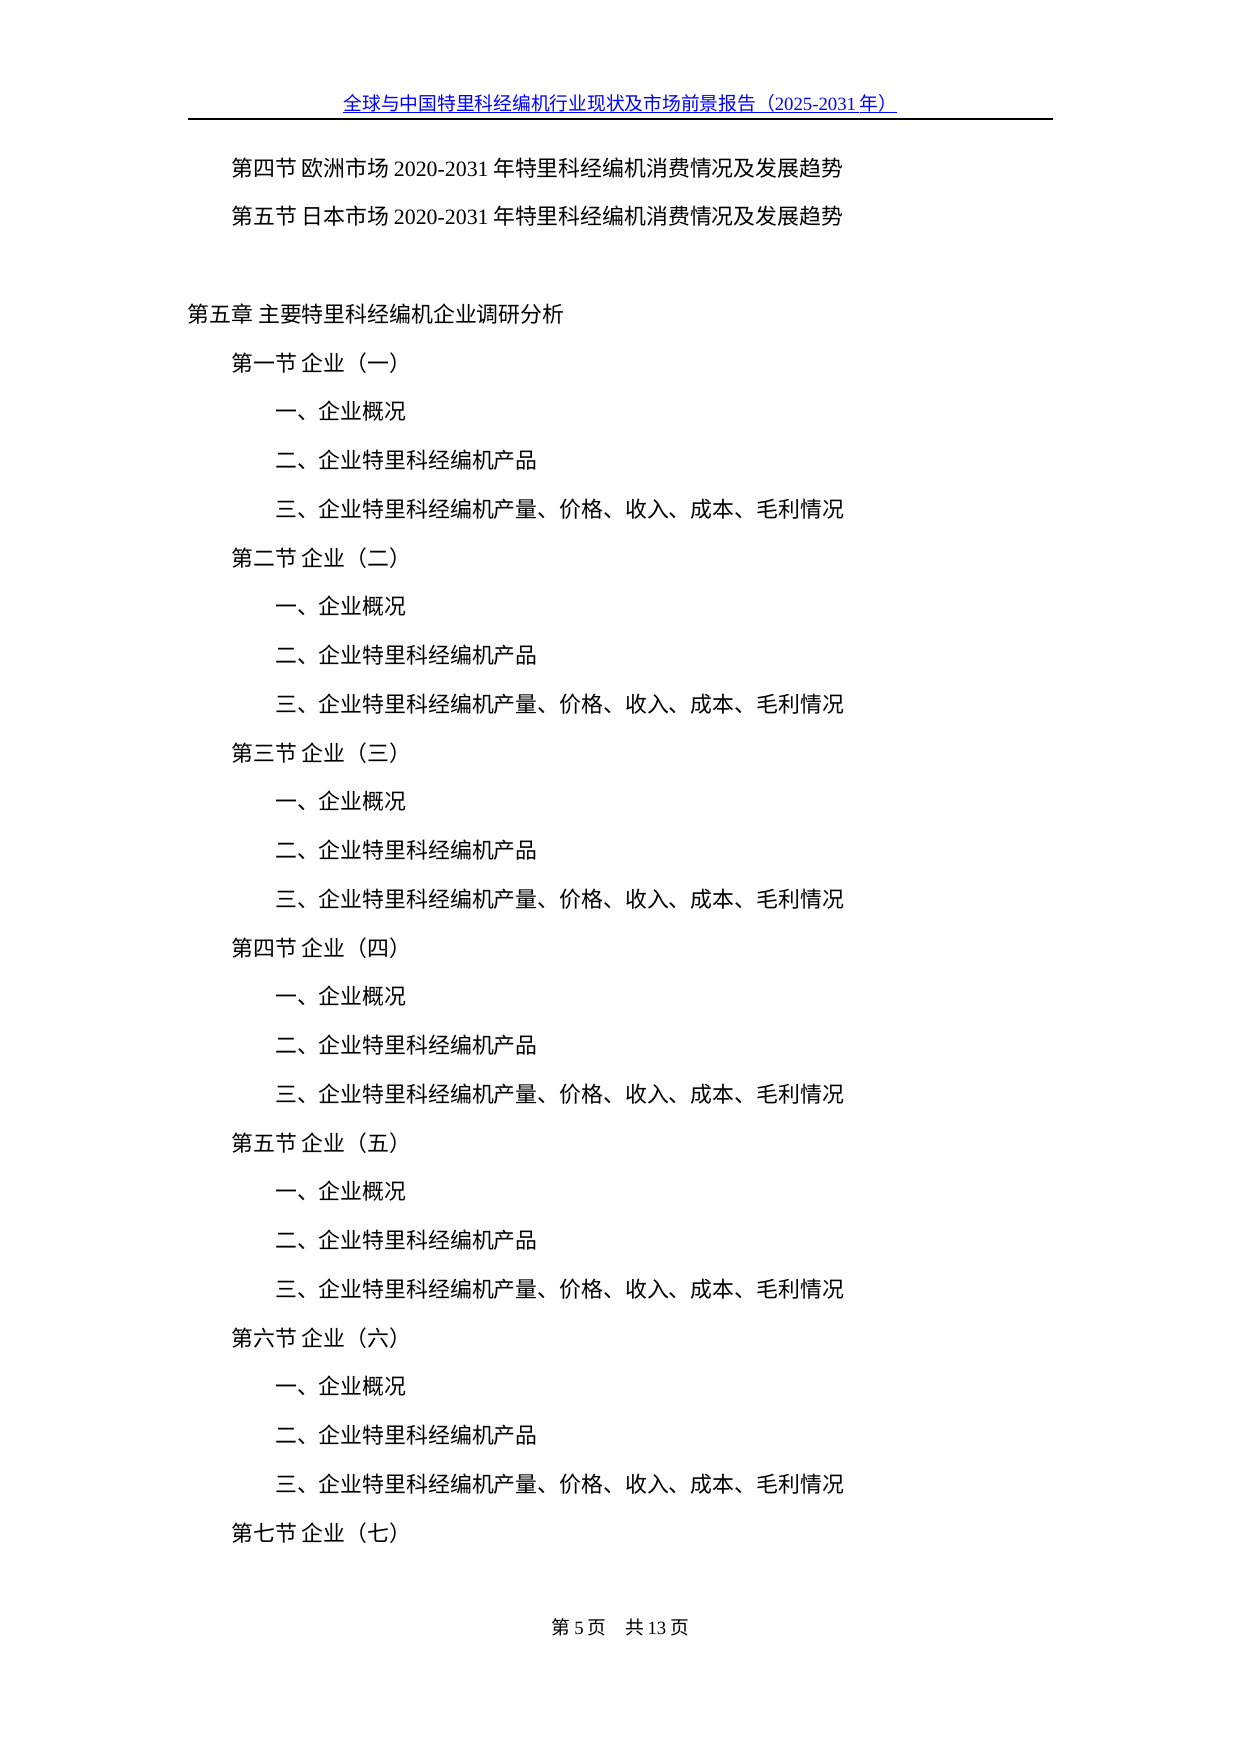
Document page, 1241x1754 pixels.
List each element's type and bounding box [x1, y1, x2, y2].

text [187, 150, 1053, 1548]
